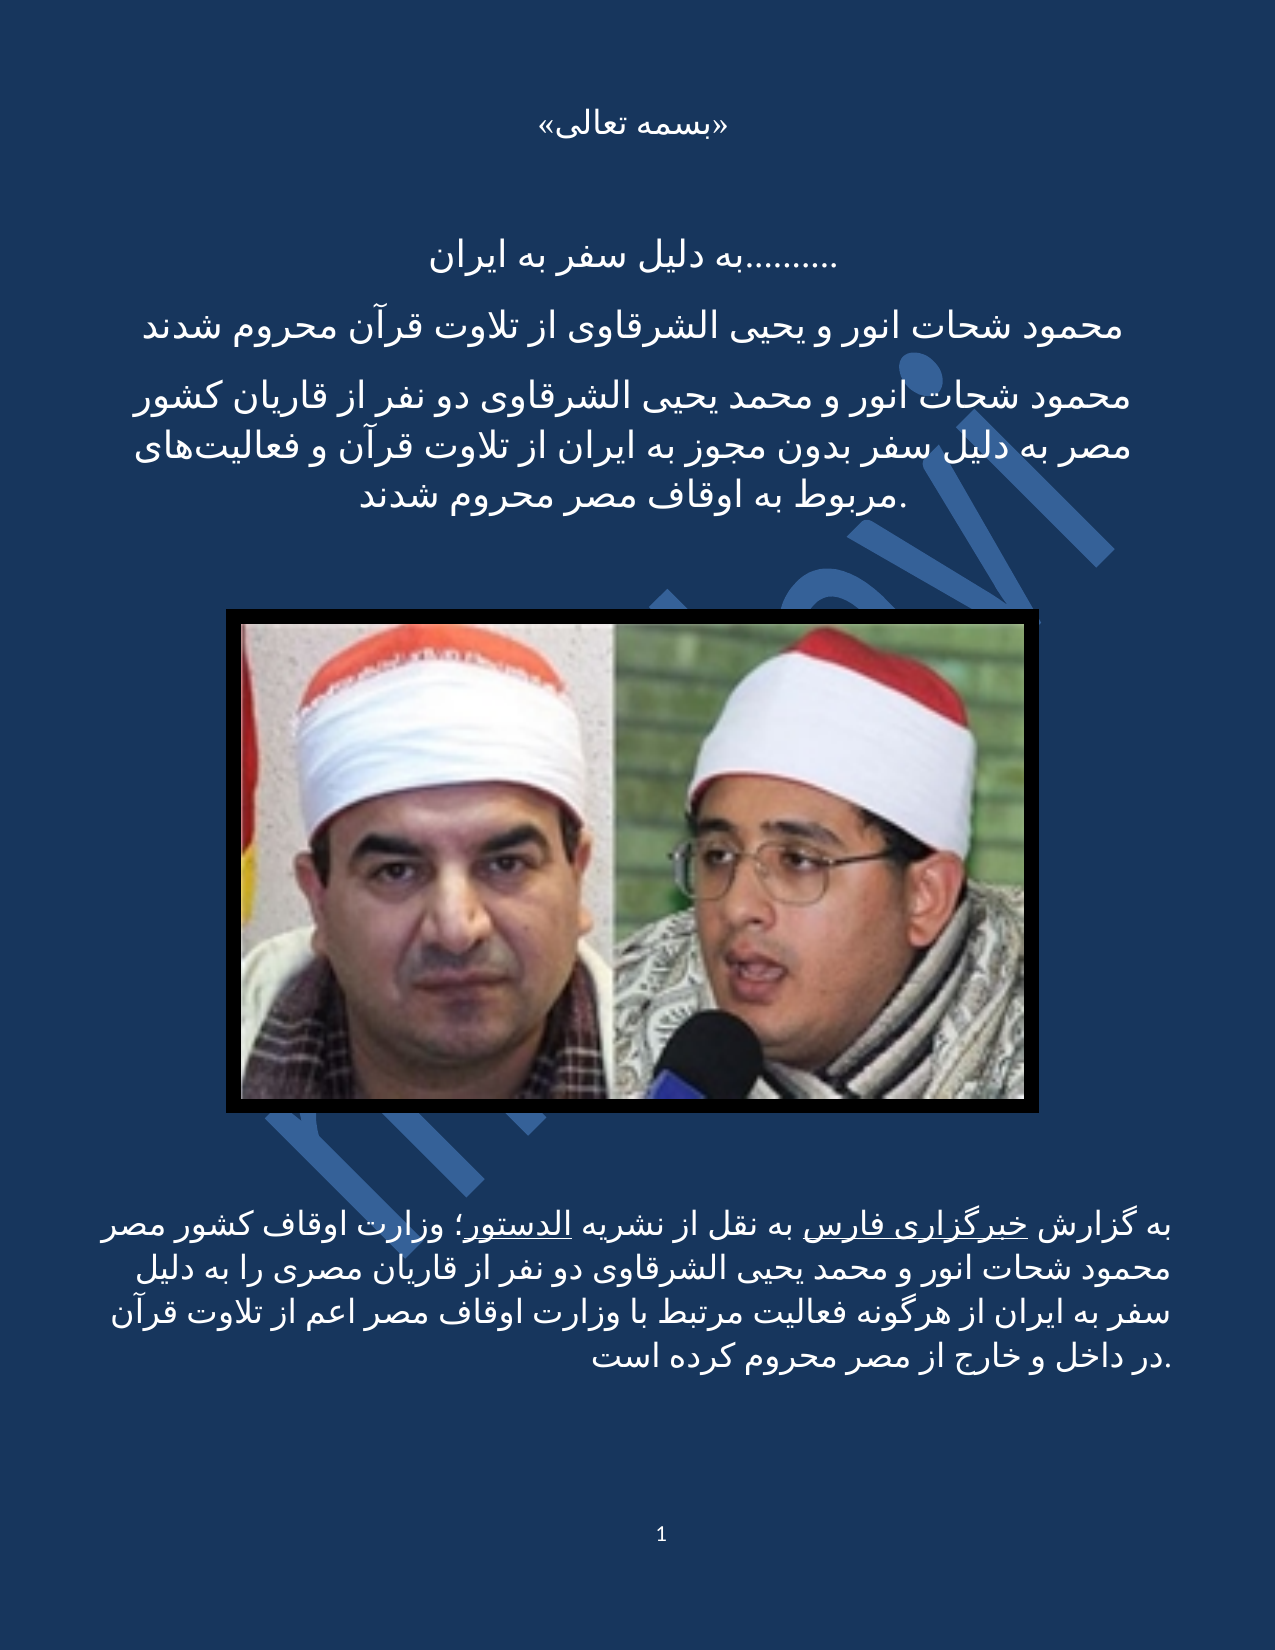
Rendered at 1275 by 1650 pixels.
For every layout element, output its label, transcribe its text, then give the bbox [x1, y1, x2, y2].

text «بسمه تعالی» [94, 103, 1172, 141]
text به دلیل سفر به ایران.......... [94, 233, 1172, 276]
text به گزارش خبرگزاری فارس به نقل از نشریه الدستور؛ وزارت اوقاف کشور مصر محمود شحات انور و محمد یحیی الشرقاوی دو نفر از قاریان مصری را به دلیل سفر به ایران از هرگونه فعالیت مرتبط با وزارت اوقاف مصر اعم از تلاوت قرآن در داخل و خارج از مصر محروم کرده است. [94, 1204, 1172, 1375]
text محمود شحات انور و محمد یحیی الشرقاوی دو نفر از قاریان کشور مصر به دلیل سفر بدون مجوز به ایران از تلاوت قرآن و فعالیت‌های مربوط به اوقاف مصر محروم شدند. [94, 374, 1172, 516]
picture [241, 624, 1024, 1099]
text محمود شحات انور و یحیی الشرقاوی از تلاوت قرآن محروم شدند [94, 303, 1172, 346]
